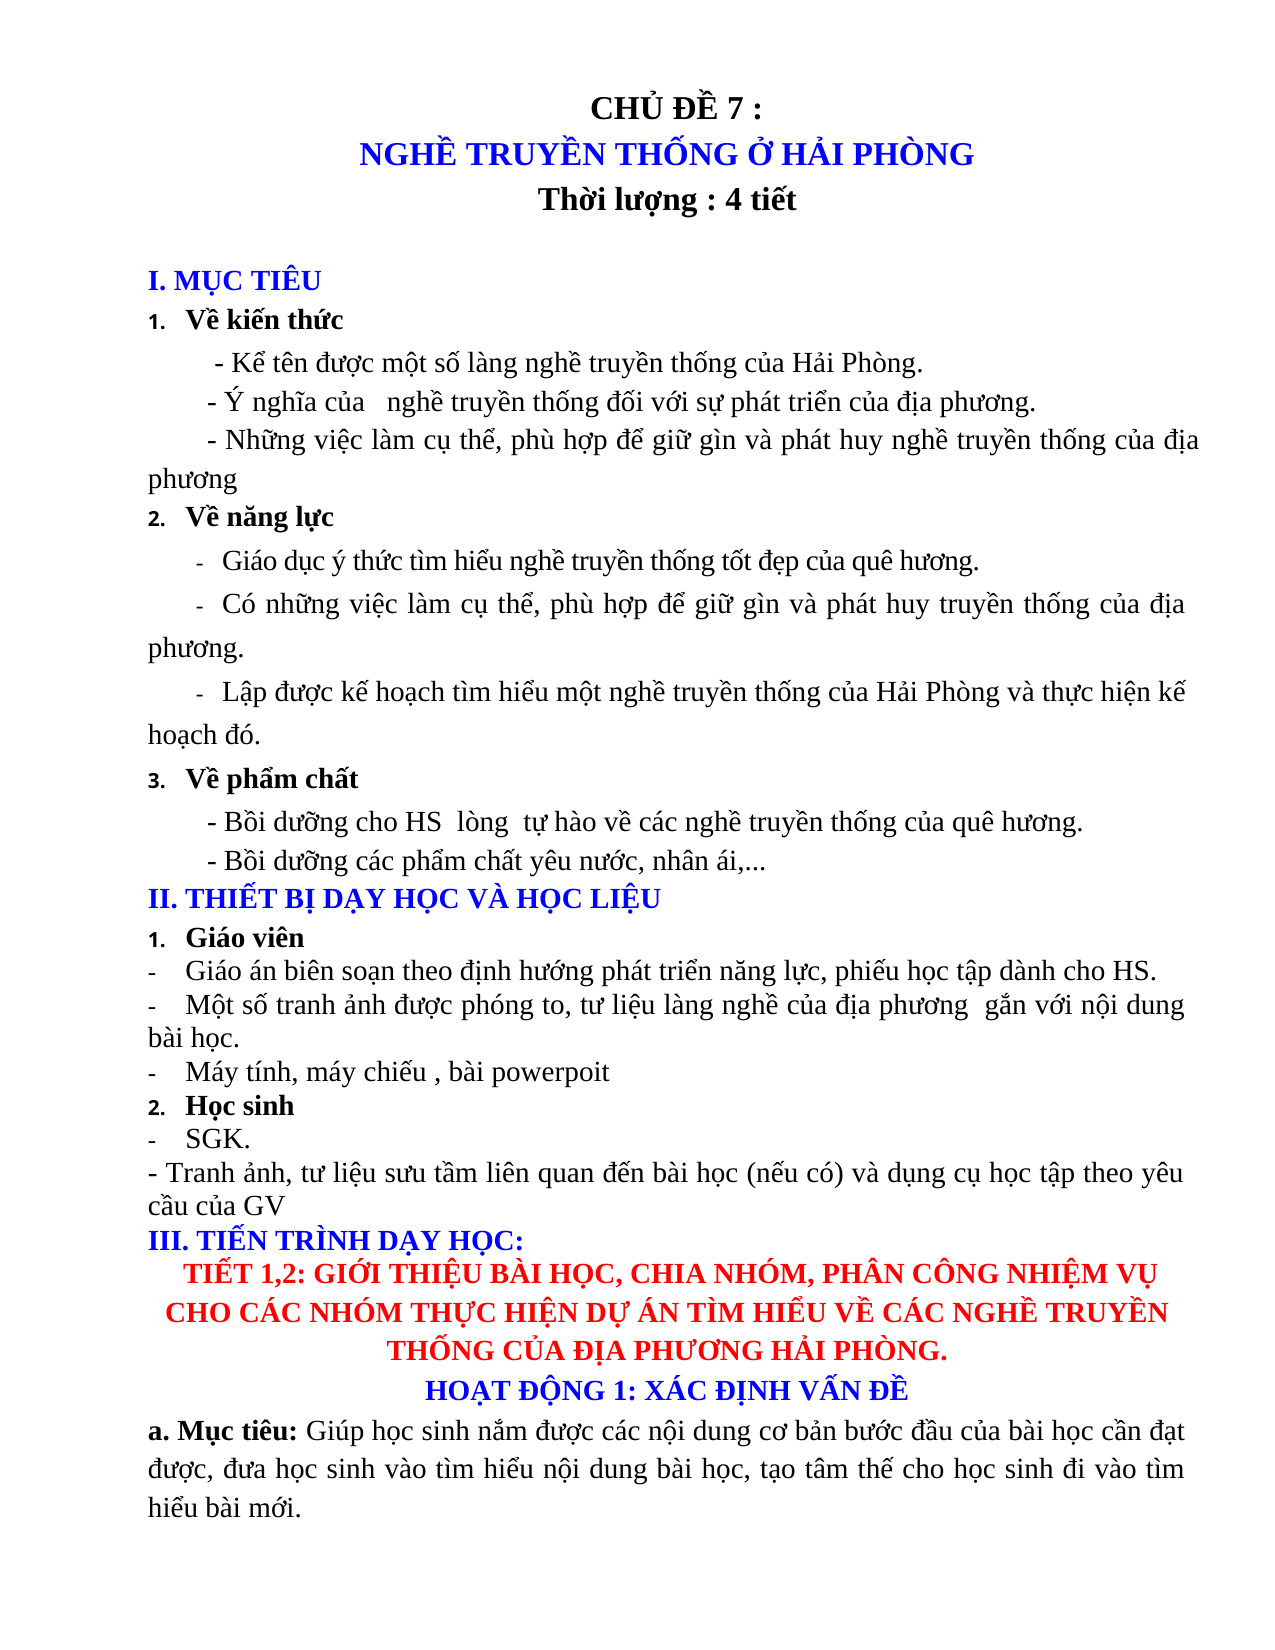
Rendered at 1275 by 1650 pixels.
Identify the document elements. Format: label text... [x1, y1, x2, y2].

text II. THIẾT BỊ DẠY HỌC VÀ HỌC LIỆU [148, 881, 1186, 915]
text CHỦ ĐỀ 7 : [148, 89, 1186, 127]
list SGK. [148, 1121, 1186, 1155]
text - Bồi dưỡng cho HS lòng tự hào về các nghề truyền thống của quê hương. [148, 804, 1186, 838]
text - Những việc làm cụ thể, phù hợp để giữ gìn và phát huy nghề truyền thống của địa phương [148, 422, 1201, 494]
list Giáo án biên soạn theo định hướng phát triển năng lực, phiếu học tập dành cho HS. [148, 953, 1186, 987]
list Học sinh [148, 1088, 1186, 1121]
text NGHỀ TRUYỀN THỐNG Ở HẢI PHÒNG [148, 134, 1186, 173]
text - Kể tên được một số làng nghề truyền thống của Hải Phòng. [148, 345, 1186, 379]
text I. MỤC TIÊU [148, 263, 1186, 297]
text - Tranh ảnh, tư liệu sưu tầm liên quan đến bài học (nếu có) và dụng cụ học tập theo yêu cầu của GV [148, 1155, 1186, 1222]
list Một số tranh ảnh được phóng to, tư liệu làng nghề của địa phương gắn với nội dung bài học. [148, 987, 1186, 1054]
list Có những việc làm cụ thể, phù hợp để giữ gìn và phát huy truyền thống của địa phương. [148, 587, 1186, 664]
list Về phẩm chất [148, 761, 1186, 794]
list Lập được kế hoạch tìm hiểu một nghề truyền thống của Hải Phòng và thực hiện kế hoạch đó. [148, 674, 1186, 751]
list Máy tính, máy chiếu , bài powerpoit [148, 1054, 1186, 1088]
list Về kiến thức [148, 302, 1186, 335]
list Giáo viên [148, 920, 1186, 953]
text a. Mục tiêu: Giúp học sinh nắm được các nội dung cơ bản bước đầu của bài học cần đạt được, đưa học sinh vào tìm hiểu nội dung bài học, tạo tâm thế cho học sinh đi vào tìm hiểu bài mới. [148, 1413, 1186, 1523]
text - Ý nghĩa của nghề truyền thống đối với sự phát triển của địa phương. [148, 384, 1201, 417]
text TIẾT 1,2: GIỚI THIỆU BÀI HỌC, CHIA NHÓM, PHÂN CÔNG NHIỆM VỤ CHO CÁC NHÓM THỰC HIỆN DỰ ÁN TÌM HIỂU VỀ CÁC NGHỀ TRUYỀN THỐNG CỦA ĐỊA PHƯƠNG HẢI PHÒNG. [148, 1256, 1186, 1367]
text HOẠT ĐỘNG 1: XÁC ĐỊNH VẤN ĐỀ [148, 1373, 1186, 1407]
text Thời lượng : 4 tiết [148, 179, 1186, 218]
list Về năng lực [148, 499, 1186, 533]
list III. TIẾN TRÌNH DẠY HỌC: [148, 1223, 1186, 1256]
list Giáo dục ý thức tìm hiểu nghề truyền thống tốt đẹp của quê hương. [148, 543, 1186, 577]
text - Bồi dưỡng các phẩm chất yêu nước, nhân ái,... [148, 843, 1186, 876]
